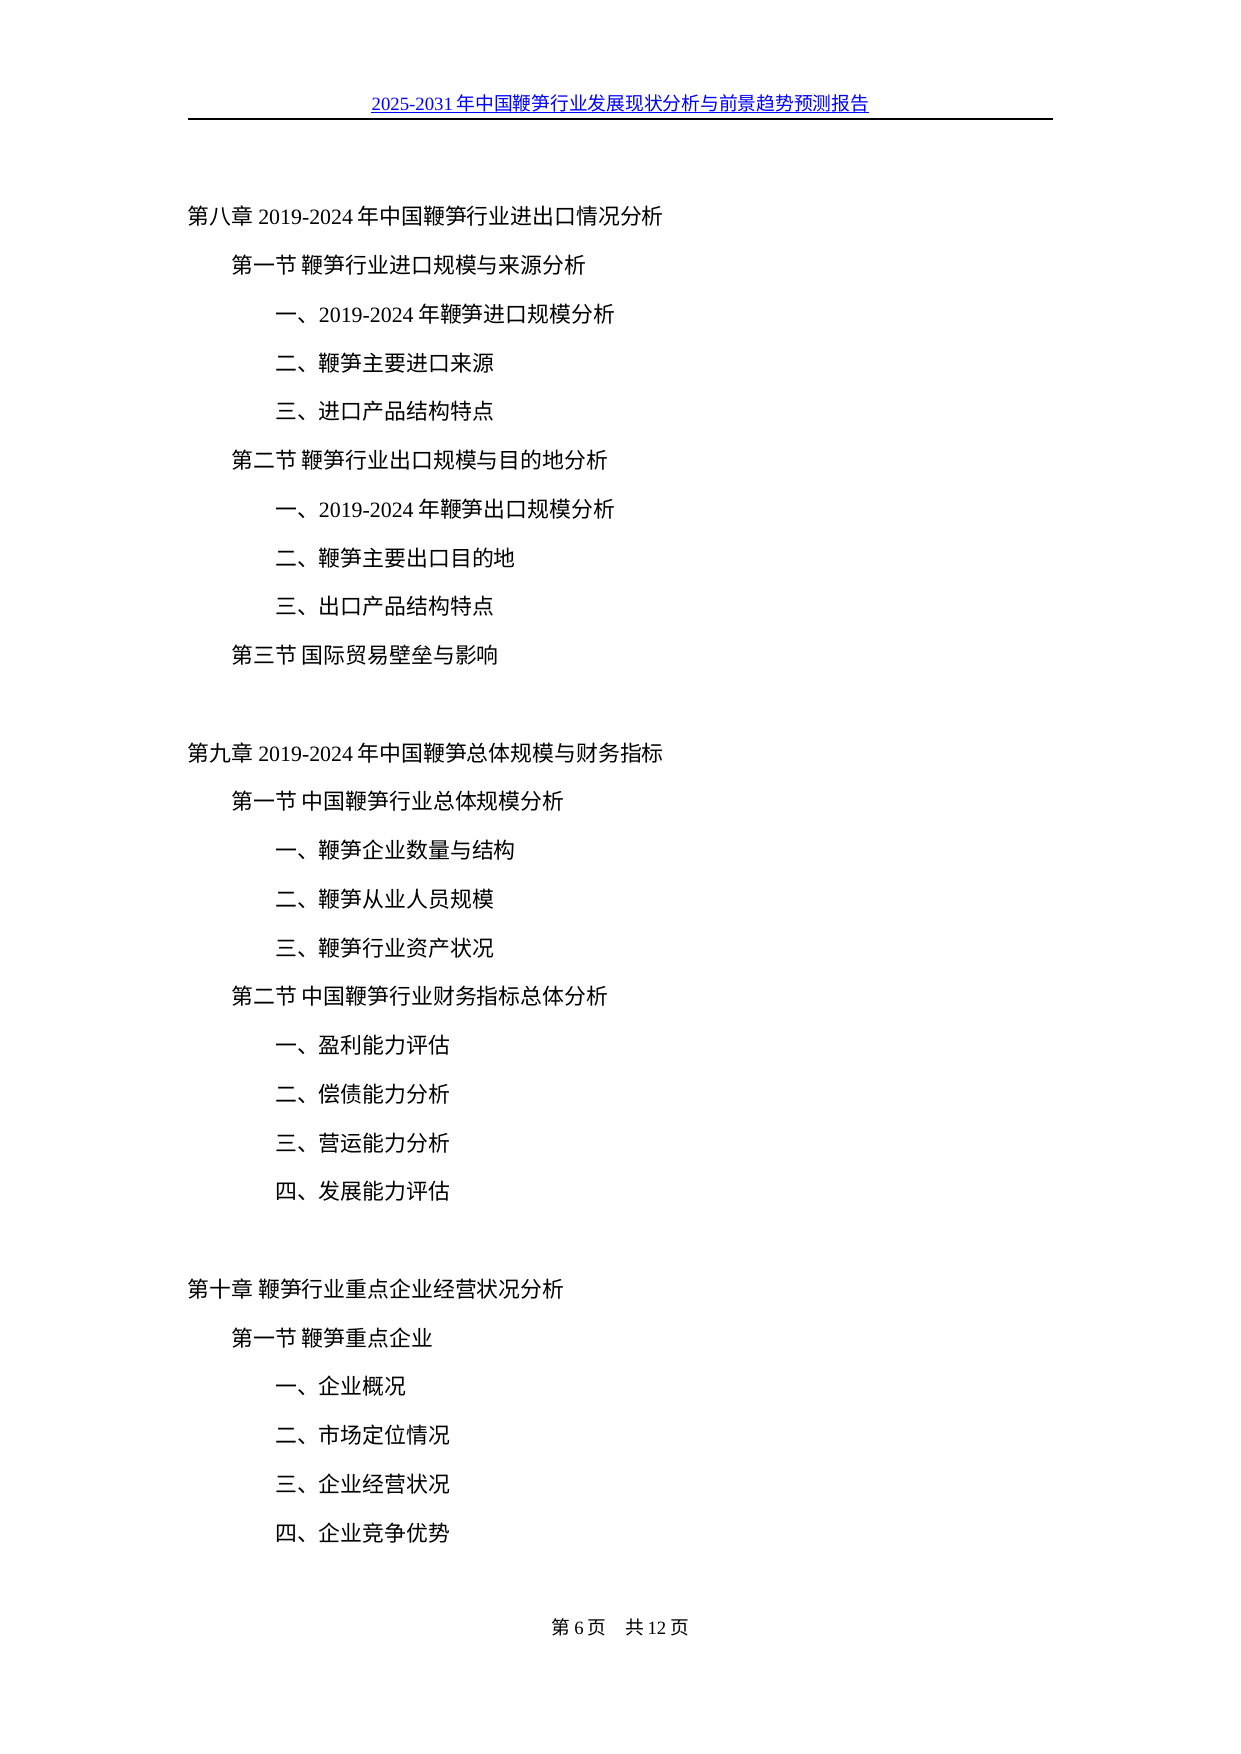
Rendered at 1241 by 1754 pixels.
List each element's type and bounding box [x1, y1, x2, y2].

text [187, 150, 1053, 1548]
